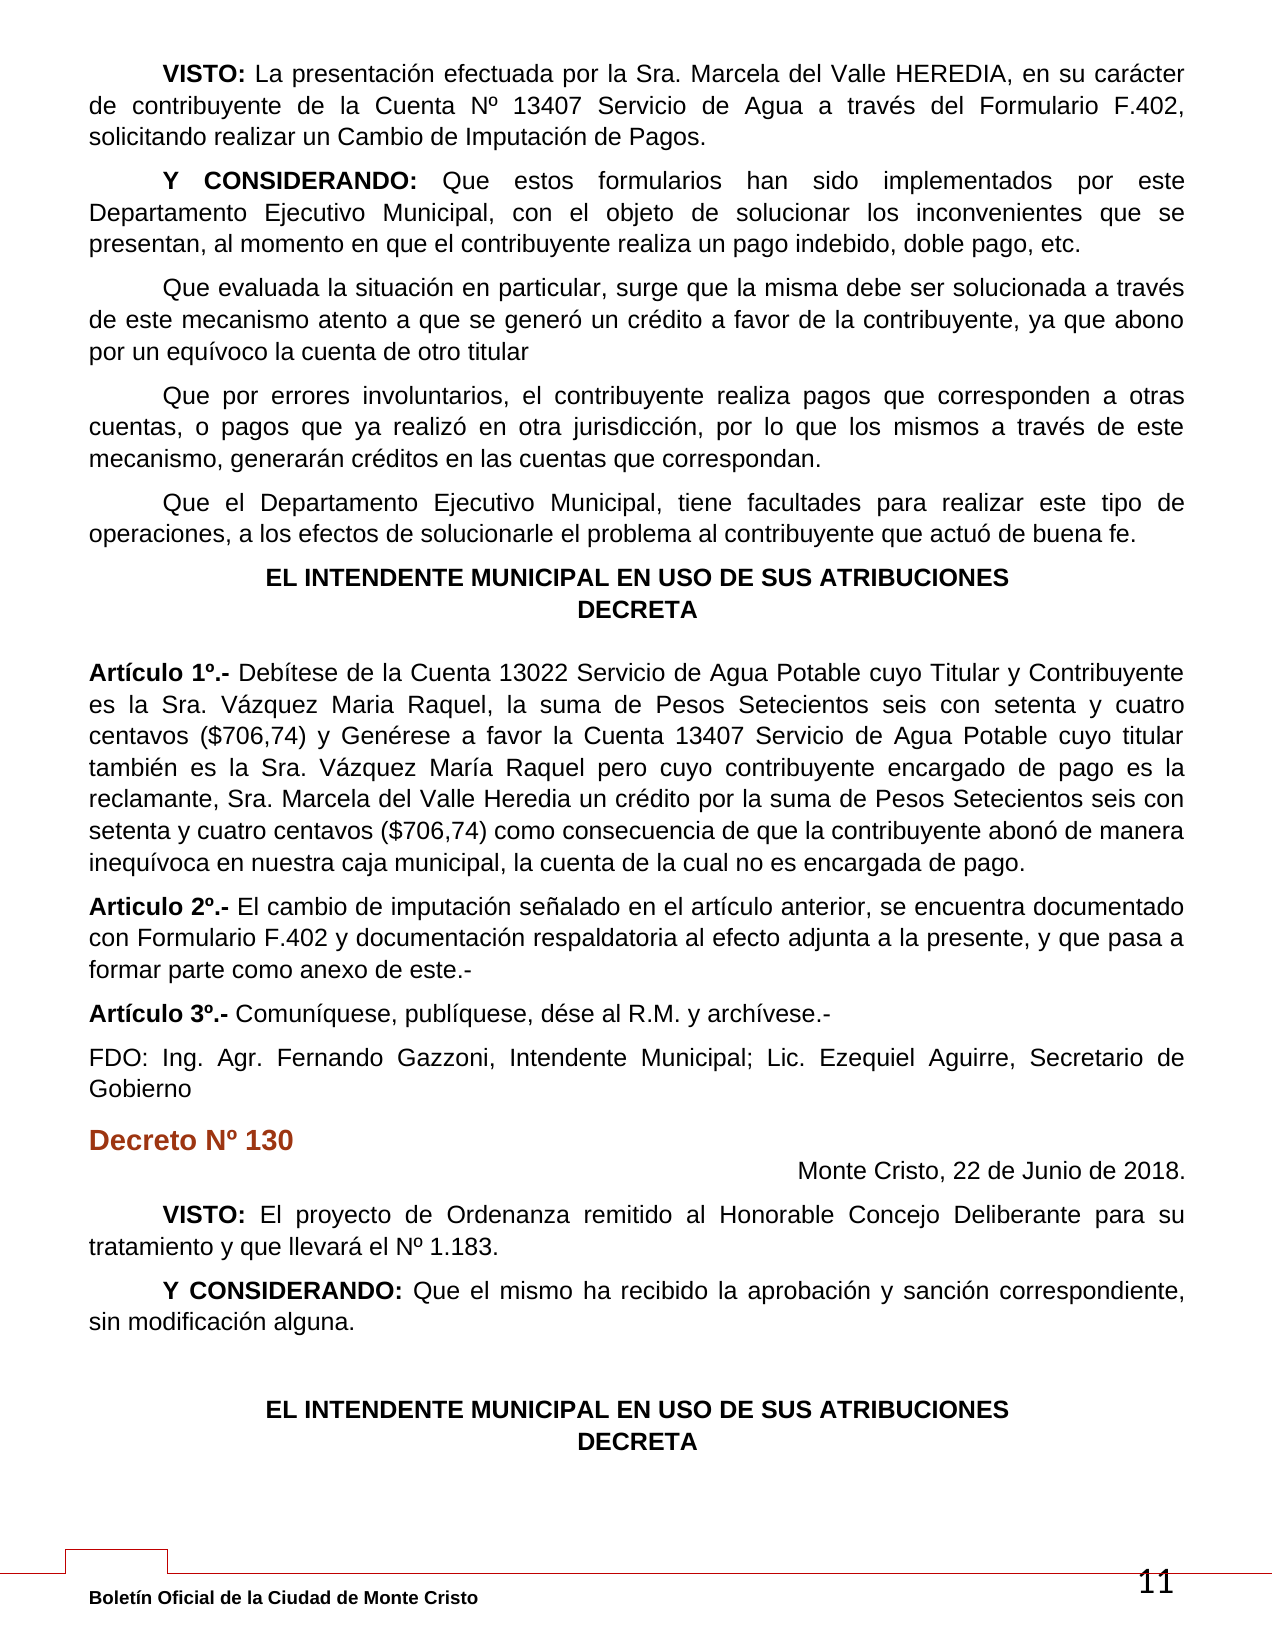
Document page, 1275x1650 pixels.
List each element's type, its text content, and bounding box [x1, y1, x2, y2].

text Que por errores involuntarios, el contribuyente realiza pagos que corresponden a otras cuentas, o pagos que ya realizó en otra jurisdicción, por lo que los mismos a través de este mecanismo, generarán créditos en las cuentas que correspondan. [89, 381, 1186, 472]
text Y CONSIDERANDO: Que el mismo ha recibido la aprobación y sanción correspondiente, sin modificación alguna. [89, 1276, 1186, 1336]
text FDO: Ing. Agr. Fernando Gazzoni, Intendente Municipal; Lic. Ezequiel Aguirre, Secretario de Gobierno [89, 1043, 1186, 1103]
text Monte Cristo, 22 de Junio de 2018. [89, 1156, 1186, 1185]
text EL INTENDENTE MUNICIPAL EN USO DE SUS ATRIBUCIONES [89, 563, 1186, 592]
text Artículo 1º.- Debítese de la Cuenta 13022 Servicio de Agua Potable cuyo Titular y Contribuyente es la Sra. Vázquez Maria Raquel, la suma de Pesos Setecientos seis con setenta y cuatro centavos ($706,74) y Genérese a favor la Cuenta 13407 Servicio de Agua Potable cuyo titular también es la Sra. Vázquez María Raquel pero cuyo contribuyente encargado de pago es la reclamante, Sra. Marcela del Valle Heredia un crédito por la suma de Pesos Setecientos seis con setenta y cuatro centavos ($706,74) como consecuencia de que la contribuyente abonó de manera inequívoca en nuestra caja municipal, la cuenta de la cual no es encargada de pago. [89, 658, 1186, 876]
text Que evaluada la situación en particular, surge que la misma debe ser solucionada a través de este mecanismo atento a que se generó un crédito a favor de la contribuyente, ya que abono por un equívoco la cuenta de otro titular [89, 273, 1186, 365]
text Y CONSIDERANDO: Que estos formularios han sido implementados por este Departamento Ejecutivo Municipal, con el objeto de solucionar los inconvenientes que se presentan, al momento en que el contribuyente realiza un pago indebido, doble pago, etc. [89, 166, 1186, 258]
text DECRETA [89, 1427, 1186, 1456]
text EL INTENDENTE MUNICIPAL EN USO DE SUS ATRIBUCIONES [89, 1396, 1186, 1424]
text Articulo 2º.- El cambio de imputación señalado en el artículo anterior, se encuentra documentado con Formulario F.402 y documentación respaldatoria al efecto adjunta a la presente, y que pasa a formar parte como anexo de este.- [89, 892, 1186, 983]
text DECRETA [89, 595, 1186, 624]
text Que el Departamento Ejecutivo Municipal, tiene facultades para realizar este tipo de operaciones, a los efectos de solucionarle el problema al contribuyente que actuó de buena fe. [89, 488, 1186, 548]
text VISTO: El proyecto de Ordenanza remitido al Honorable Concejo Deliberante para su tratamiento y que llevará el Nº 1.183. [89, 1200, 1186, 1261]
text Artículo 3º.- Comuníquese, publíquese, dése al R.M. y archívese.- [89, 999, 1186, 1027]
text VISTO: La presentación efectuada por la Sra. Marcela del Valle HEREDIA, en su carácter de contribuyente de la Cuenta Nº 13407 Servicio de Agua a través del Formulario F.402, solicitando realizar un Cambio de Imputación de Pagos. [89, 59, 1186, 151]
subtitle Decreto Nº 130 [89, 1123, 1186, 1156]
